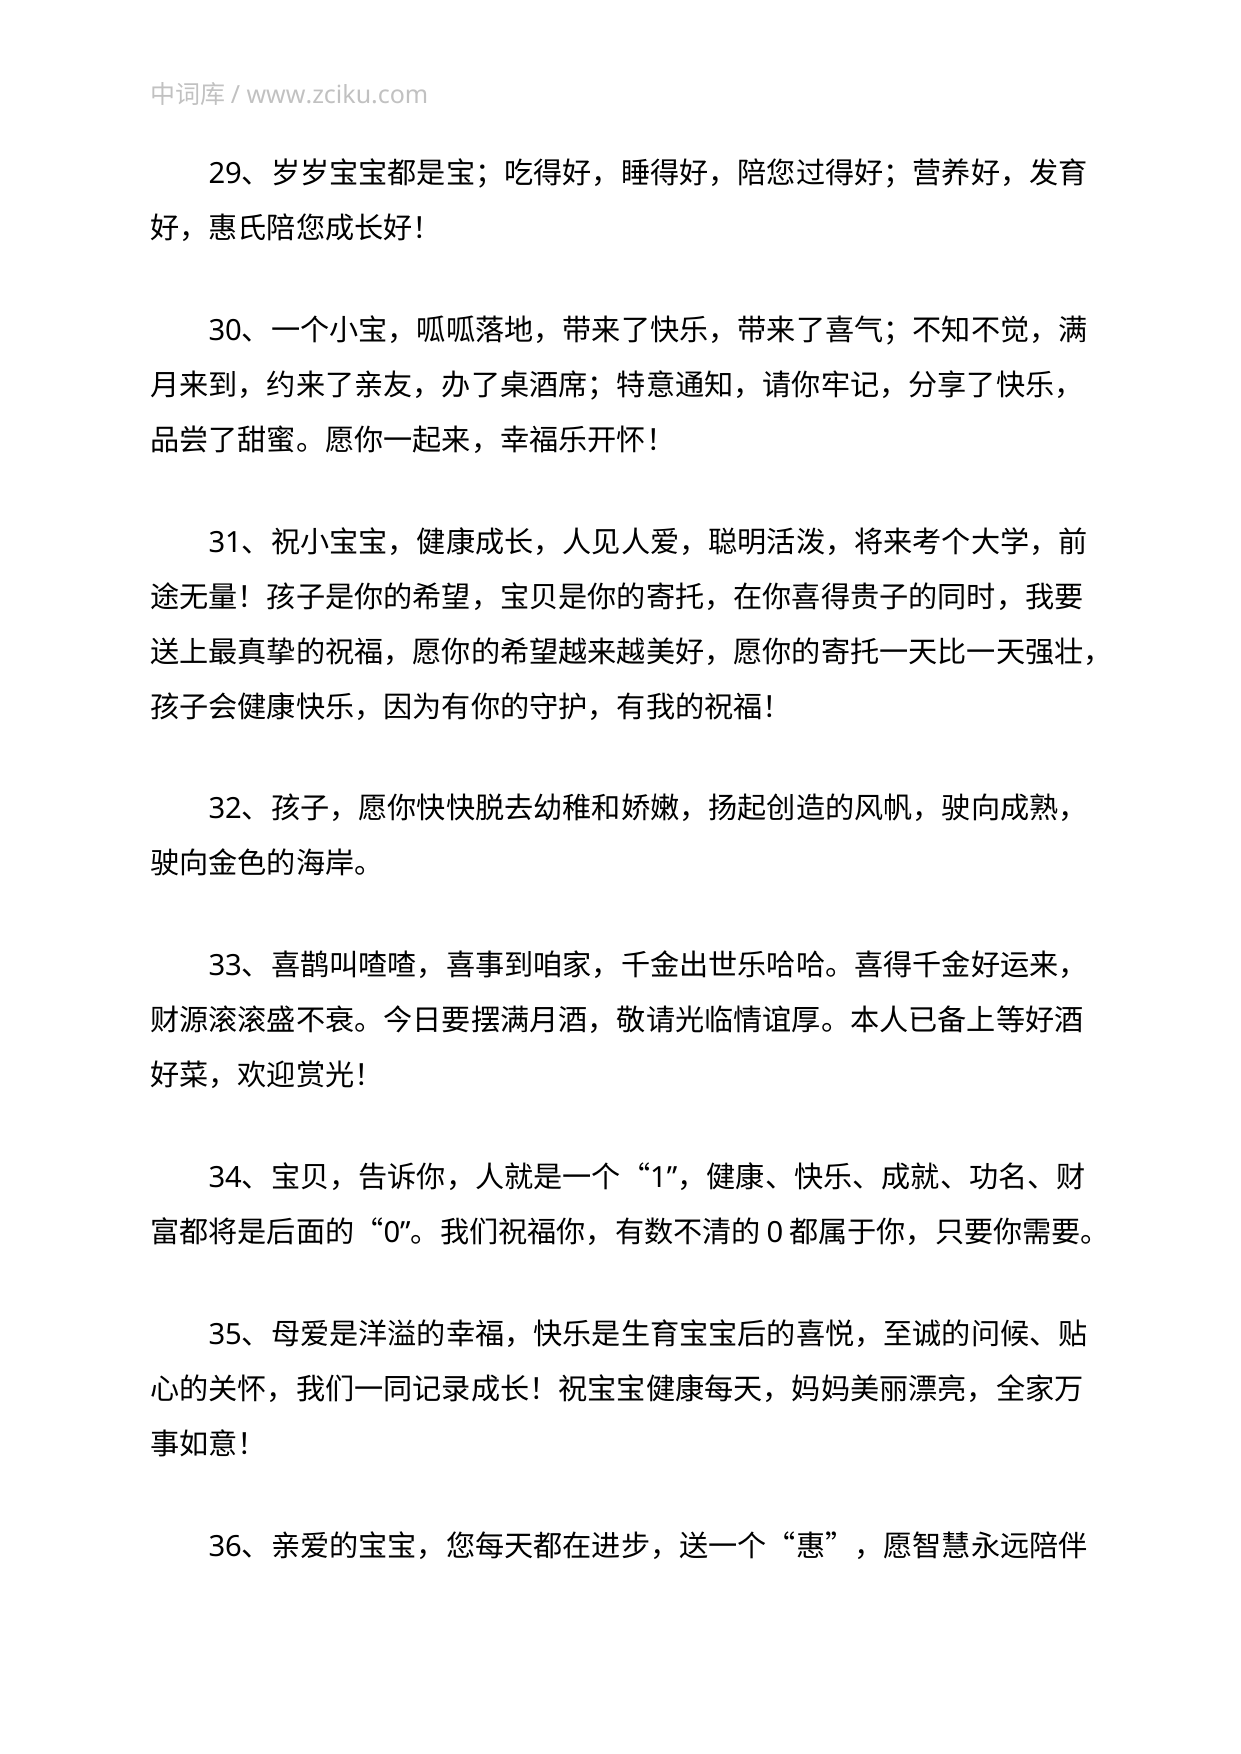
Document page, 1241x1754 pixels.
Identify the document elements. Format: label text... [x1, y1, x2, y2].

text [150, 1522, 1090, 1564]
text 29、岁岁宝宝都是宝；吃得好，睡得好，陪您过得好；营养好，发育好，惠氏陪您成长好！ [150, 150, 1090, 247]
text 34、宝贝，告诉你，人就是一个“1”，健康、快乐、成就、功名、财富都将是后面的“0”。我们祝福你，有数不清的0都属于你，只要你需要。 [150, 1153, 1090, 1251]
text 31、祝小宝宝，健康成长，人见人爱，聪明活泼，将来考个大学，前途无量！孩子是你的希望，宝贝是你的寄托，在你喜得贵子的同时，我要送上最真挚的祝福，愿你的希望越来越美好，愿你的寄托一天比一天强壮，孩子会健康快乐，因为有你的守护，有我的祝福！ [150, 518, 1090, 726]
text 32、孩子，愿你快快脱去幼稚和娇嫩，扬起创造的风帆，驶向成熟，驶向金色的海岸。 [150, 785, 1090, 882]
text 30、一个小宝，呱呱落地，带来了快乐，带来了喜气；不知不觉，满月来到，约来了亲友，办了桌酒席；特意通知，请你牢记，分享了快乐，品尝了甜蜜。愿你一起来，幸福乐开怀！ [150, 307, 1090, 459]
text 33、喜鹊叫喳喳，喜事到咱家，千金出世乐哈哈。喜得千金好运来，财源滚滚盛不衰。今日要摆满月酒，敬请光临情谊厚。本人已备上等好酒好菜，欢迎赏光！ [150, 942, 1090, 1094]
text 35、母爱是洋溢的幸福，快乐是生育宝宝后的喜悦，至诚的问候、贴心的关怀，我们一同记录成长！祝宝宝健康每天，妈妈美丽漂亮，全家万事如意！ [150, 1310, 1090, 1463]
